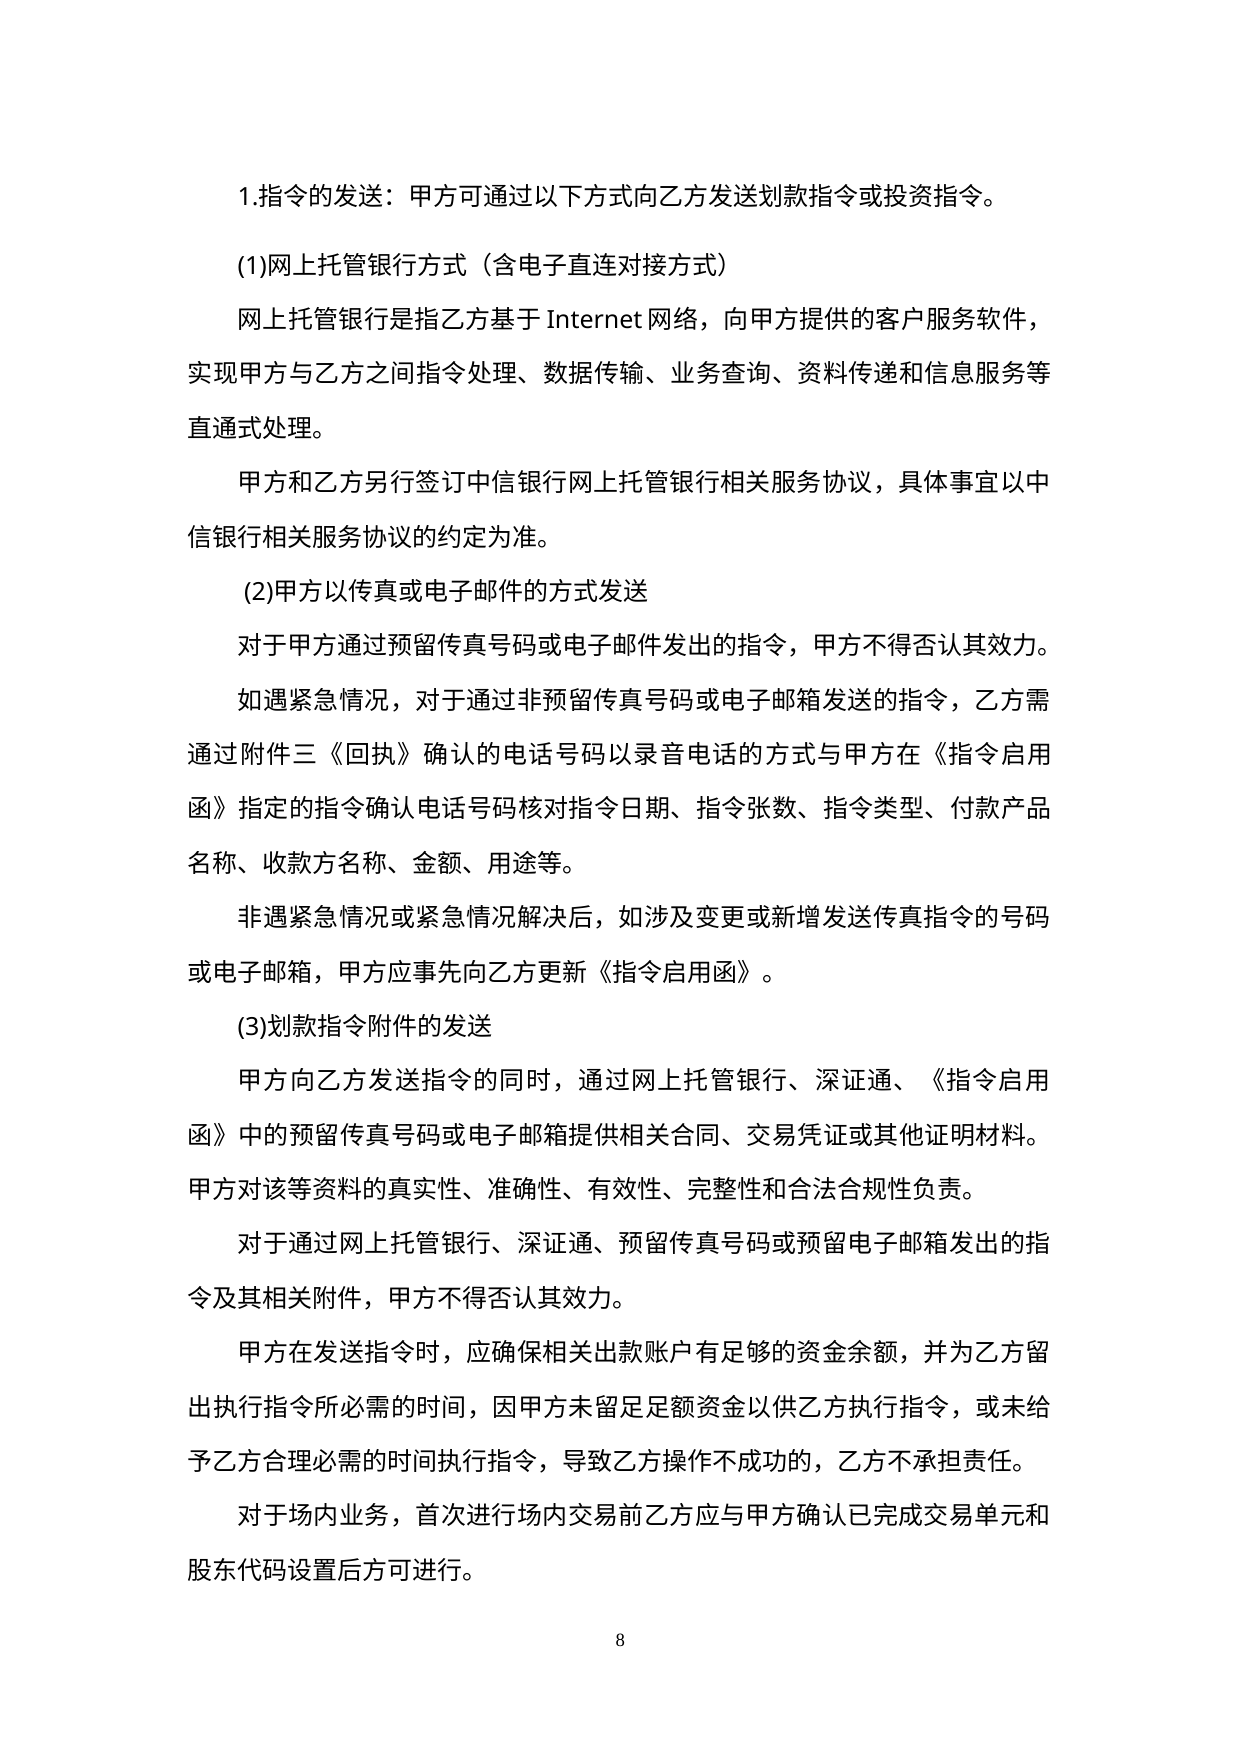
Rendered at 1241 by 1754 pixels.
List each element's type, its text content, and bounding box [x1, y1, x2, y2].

text 非遇紧急情况或紧急情况解决后，如涉及变更或新增发送传真指令的号码或电子邮箱，甲方应事先向乙方更新《指令启用函》。 [187, 898, 1053, 988]
text 甲方向乙方发送指令的同时，通过网上托管银行、深证通、《指令启用函》中的预留传真号码或电子邮箱提供相关合同、交易凭证或其他证明材料。甲方对该等资料的真实性、准确性、有效性、完整性和合法合规性负责。 [187, 1061, 1053, 1206]
text 1.指令的发送：甲方可通过以下方式向乙方发送划款指令或投资指令。 [187, 162, 1053, 227]
text (2)甲方以传真或电子邮件的方式发送 [187, 571, 1053, 608]
text 网上托管银行是指乙方基于Internet网络，向甲方提供的客户服务软件，实现甲方与乙方之间指令处理、数据传输、业务查询、资料传递和信息服务等直通式处理。 [187, 299, 1053, 444]
text 如遇紧急情况，对于通过非预留传真号码或电子邮箱发送的指令，乙方需通过附件三《回执》确认的电话号码以录音电话的方式与甲方在《指令启用函》指定的指令确认电话号码核对指令日期、指令张数、指令类型、付款产品名称、收款方名称、金额、用途等。 [187, 680, 1053, 879]
text 甲方和乙方另行签订中信银行网上托管银行相关服务协议，具体事宜以中信银行相关服务协议的约定为准。 [187, 463, 1053, 553]
text 对于甲方通过预留传真号码或电子邮件发出的指令，甲方不得否认其效力。 [187, 626, 1053, 662]
text (1)网上托管银行方式（含电子直连对接方式） [187, 245, 1053, 281]
text (3)划款指令附件的发送 [187, 1006, 1053, 1043]
text 对于通过网上托管银行、深证通、预留传真号码或预留电子邮箱发出的指令及其相关附件，甲方不得否认其效力。 [187, 1224, 1053, 1314]
text 对于场内业务，首次进行场内交易前乙方应与甲方确认已完成交易单元和股东代码设置后方可进行。 [187, 1496, 1053, 1586]
text 甲方在发送指令时，应确保相关出款账户有足够的资金余额，并为乙方留出执行指令所必需的时间，因甲方未留足足额资金以供乙方执行指令，或未给予乙方合理必需的时间执行指令，导致乙方操作不成功的，乙方不承担责任。 [187, 1333, 1053, 1478]
